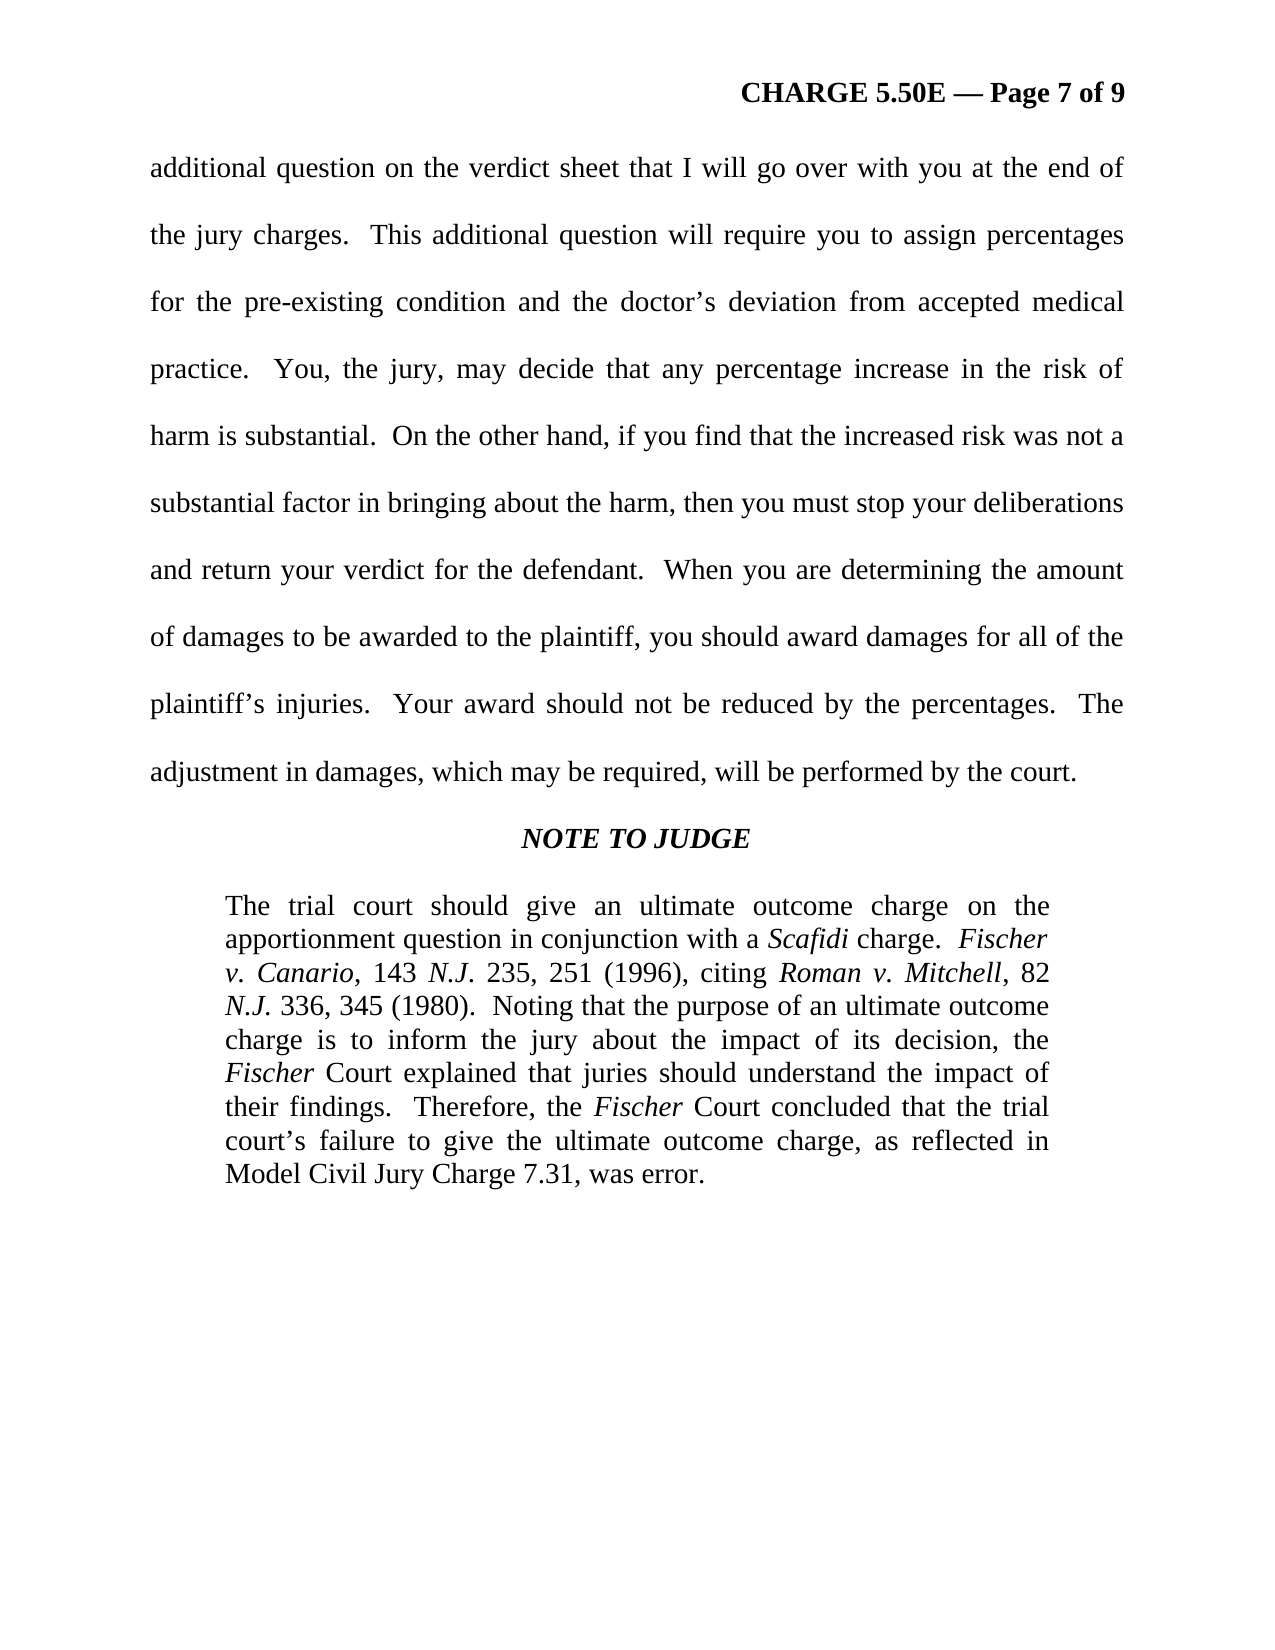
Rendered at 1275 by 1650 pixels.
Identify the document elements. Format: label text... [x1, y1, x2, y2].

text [150, 150, 1125, 787]
text The trial court should give an ultimate outcome charge on the apportionment question in conjunction with a Scafidi charge. Fischer v. Canario, 143 N.J. 235, 251 (1996), citing Roman v. Mitchell, 82 N.J. 336, 345 (1980). Noting that the purpose of an ultimate outcome charge is to inform the jury about the impact of its decision, the Fischer Court explained that juries should understand the impact of their findings. Therefore, the Fischer Court concluded that the trial court’s failure to give the ultimate outcome charge, as reflected in Model Civil Jury Charge 7.31, was error. [225, 888, 1050, 1190]
text Note to Judge [225, 821, 1050, 854]
